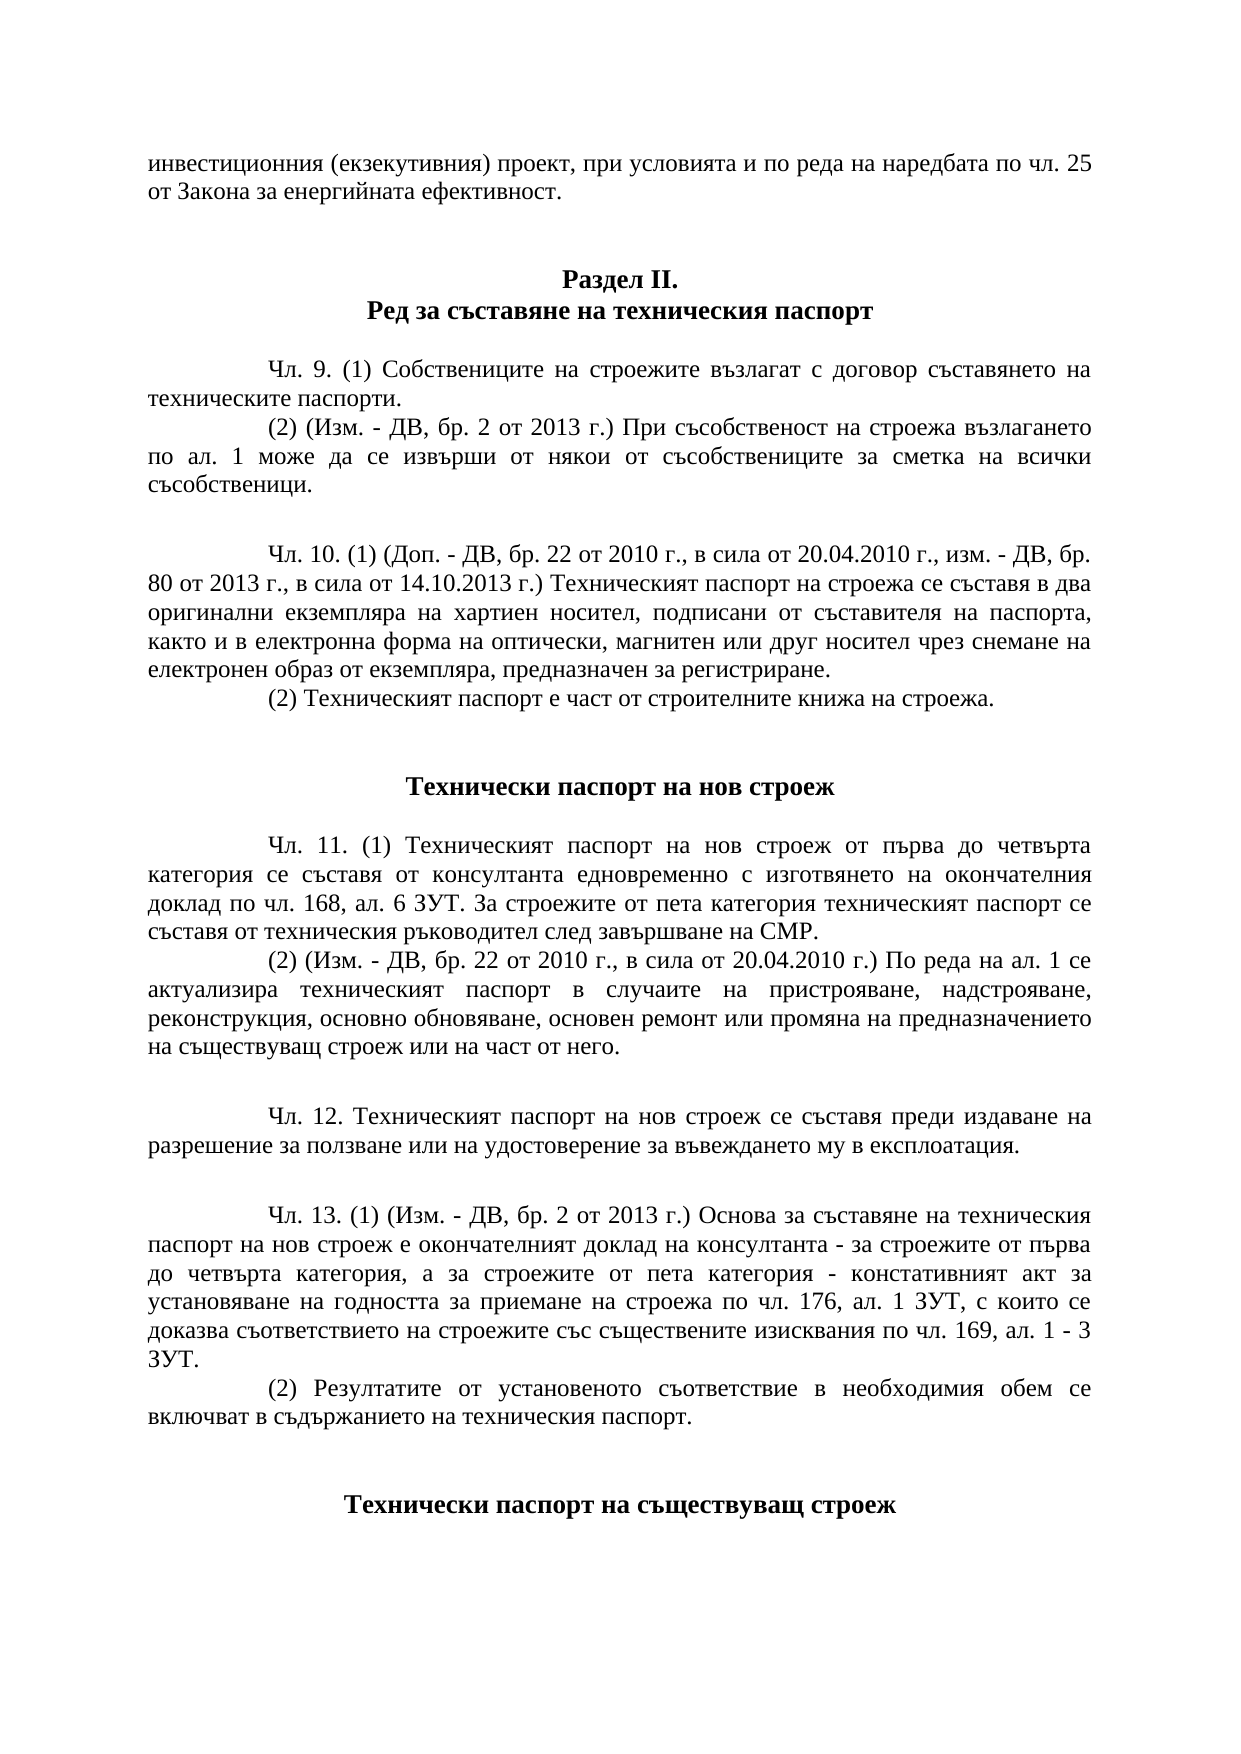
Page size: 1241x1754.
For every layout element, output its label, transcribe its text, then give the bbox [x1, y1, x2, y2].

text Чл. 9. (1) Собствениците на строежите възлагат с договор съставянето на техническите паспорти. [148, 354, 1093, 412]
text Чл. 11. (1) Техническият паспорт на нов строеж от първа до четвърта категория се съставя от консултанта едновременно с изготвянето на окончателния доклад по чл. 168, ал. 6 ЗУТ. За строежите от пета категория техническият паспорт се съставя от техническия ръководител след завършване на СМР. [148, 830, 1093, 945]
text Раздел II. Ред за съставяне на техническия паспорт [148, 263, 1093, 325]
text Чл. 10. (1) (Доп. - ДВ, бр. 22 от 2010 г., в сила от 20.04.2010 г., изм. - ДВ, бр. 80 от 2013 г., в сила от 14.10.2013 г.) Техническият паспорт на строежа се съставя в два оригинални екземпляра на хартиен носител, подписани от съставителя на паспорта, както и в електронна форма на оптически, магнитен или друг носител чрез снемане на електронен образ от екземпляра, предназначен за регистриране. [148, 539, 1093, 683]
text Технически паспорт на нов строеж [148, 770, 1093, 801]
text (2) Резултатите от установеното съответствие в необходимия обем се включват в съдържанието на техническия паспорт. [148, 1373, 1093, 1430]
text (2) (Изм. - ДВ, бр. 22 от 2010 г., в сила от 20.04.2010 г.) По реда на ал. 1 се актуализира техническият паспорт в случаите на пристрояване, надстрояване, реконструкция, основно обновяване, основен ремонт или промяна на предназначението на съществуващ строеж или на част от него. [148, 945, 1093, 1060]
text (2) Техническият паспорт е част от строителните книжа на строежа. [148, 683, 1093, 712]
text (2) (Изм. - ДВ, бр. 2 от 2013 г.) При съсобственост на строежа възлагането по ал. 1 може да се извърши от някои от съсобствениците за сметка на всички съсобственици. [148, 412, 1093, 498]
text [148, 148, 1093, 205]
text Чл. 13. (1) (Изм. - ДВ, бр. 2 от 2013 г.) Основа за съставяне на техническия паспорт на нов строеж е окончателният доклад на консултанта - за строежите от първа до четвърта категория, а за строежите от пета категория - констативният акт за установяване на годността за приемане на строежа по чл. 176, ал. 1 ЗУТ, с които се доказва съответствието на строежите със съществените изисквания по чл. 169, ал. 1 - 3 ЗУТ. [148, 1200, 1093, 1373]
text Технически паспорт на съществуващ строеж [148, 1488, 1093, 1519]
text Чл. 12. Техническият паспорт на нов строеж се съставя преди издаване на разрешение за ползване или на удостоверение за въвеждането му в експлоатация. [148, 1101, 1093, 1159]
